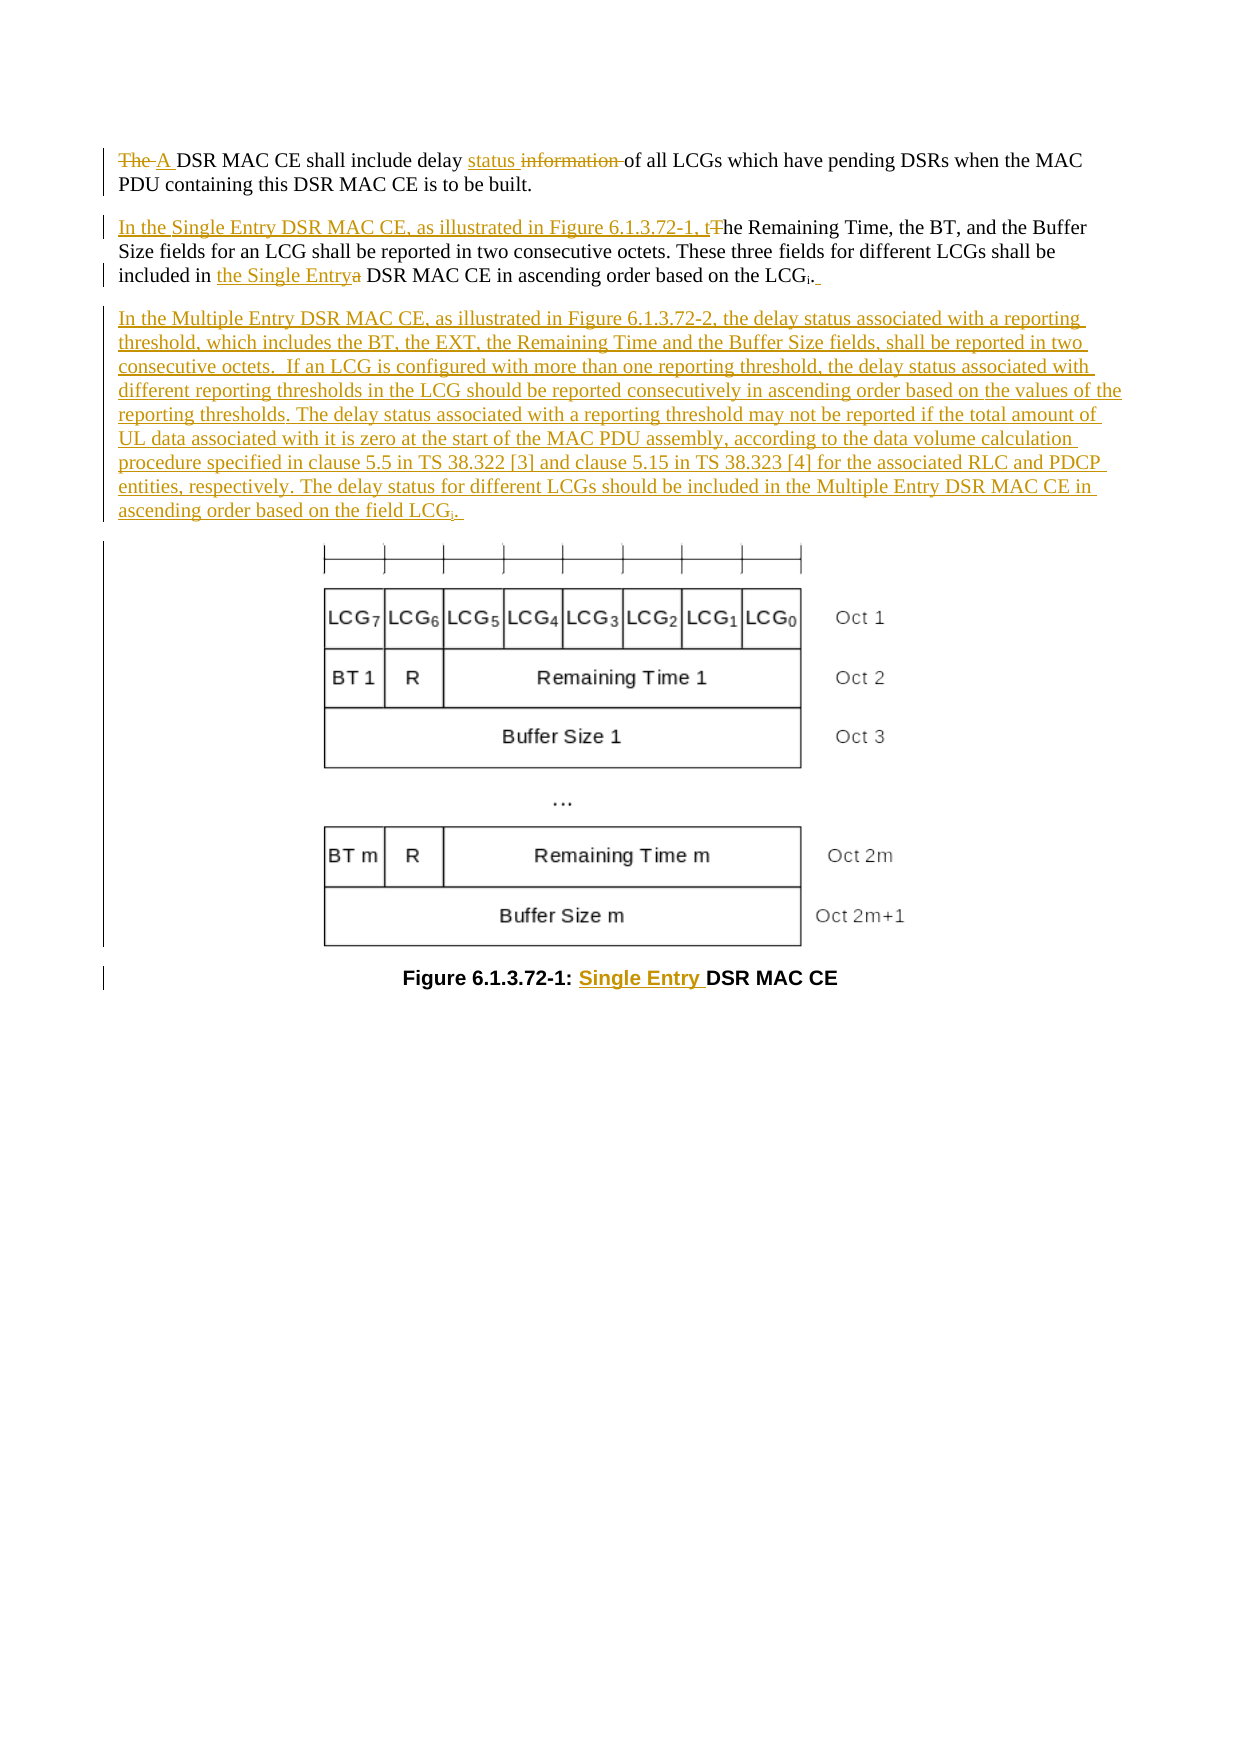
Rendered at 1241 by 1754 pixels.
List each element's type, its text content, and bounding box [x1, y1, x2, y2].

text DSR MAC CE shall include delay of all LCGs which have pending DSRs when the MAC PDU containing this DSR MAC CE is to be built. [118, 148, 1122, 196]
text he Remaining Time, the BT, and the Buffer Size fields for an LCG shall be reported in two consecutive octets. These three fields for different LCGs shall be included in DSR MAC CE in ascending order based on the LCGi. [118, 214, 1122, 287]
text Figure 6.1.3.72-1: DSR MAC CE [118, 966, 1122, 990]
